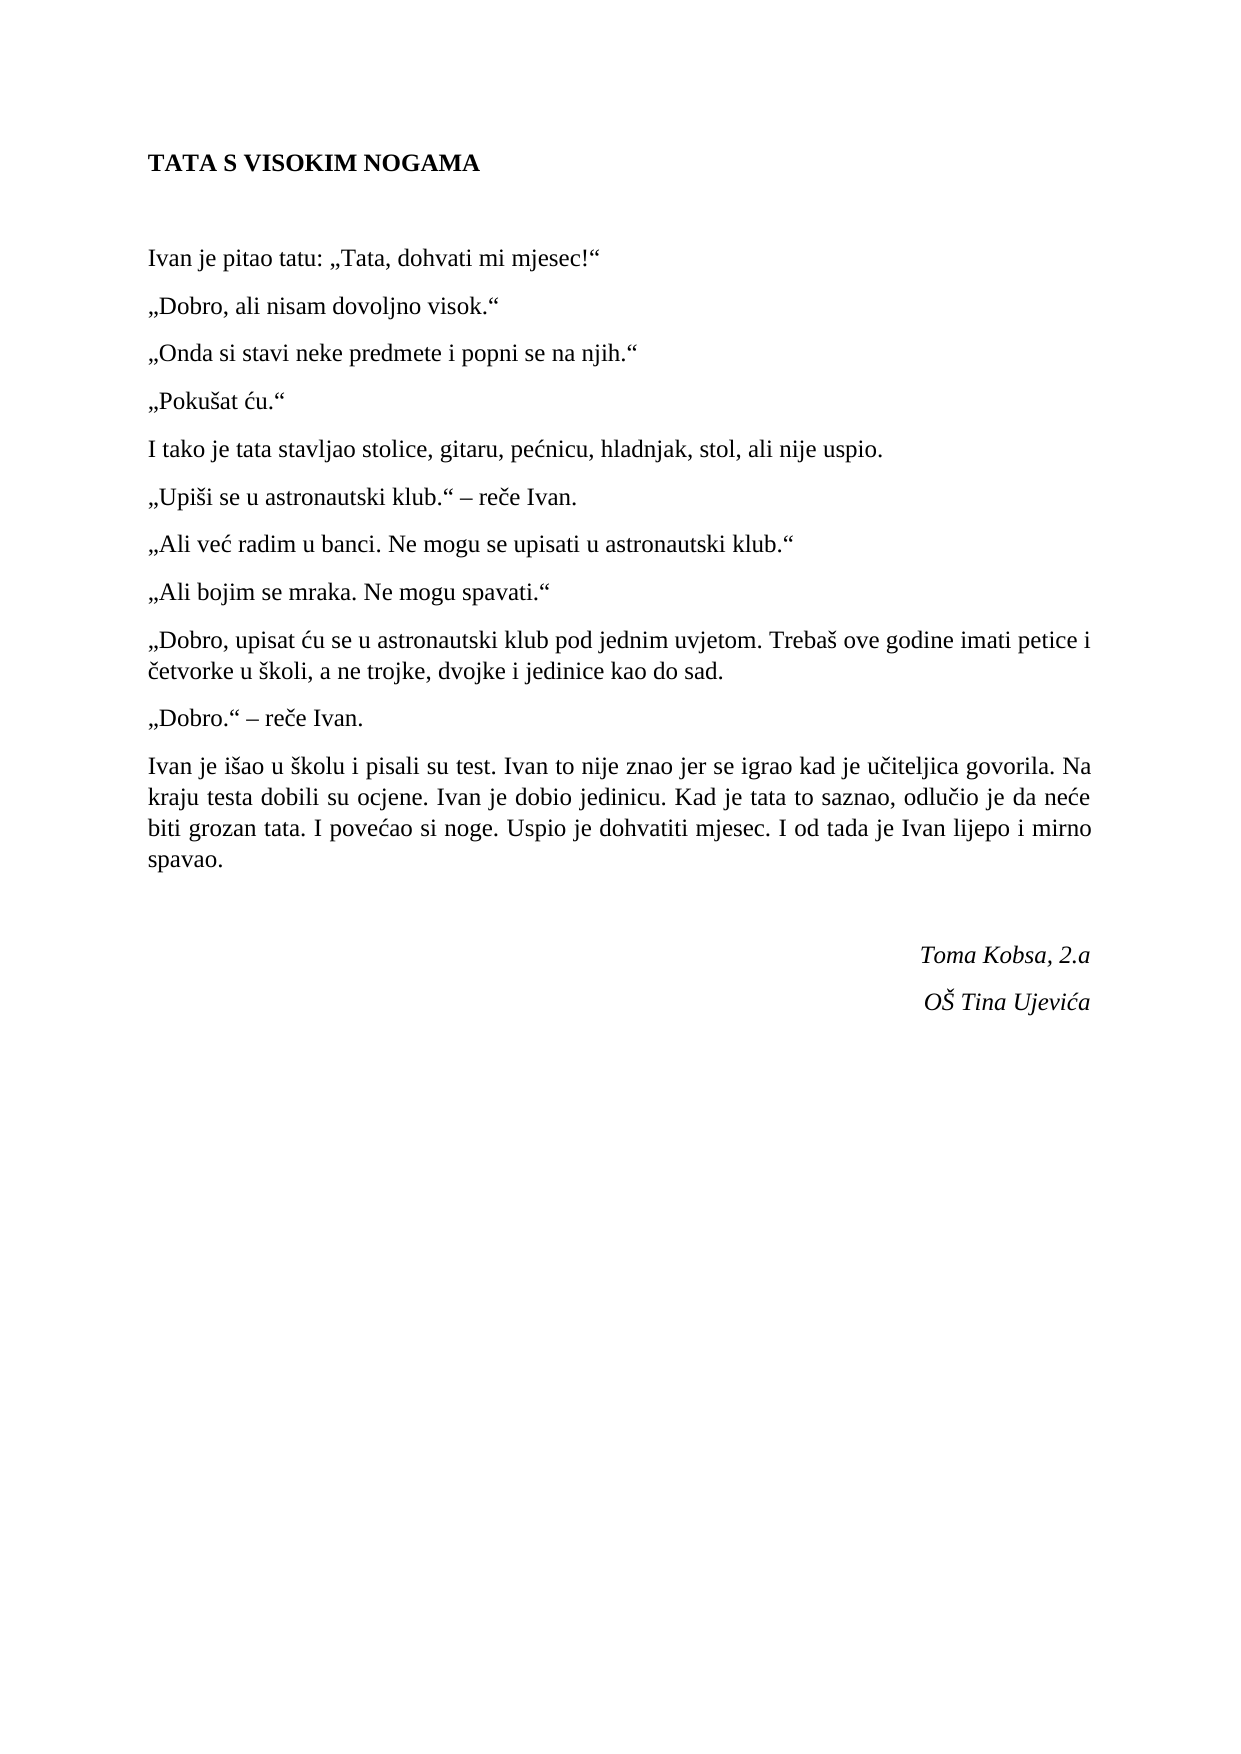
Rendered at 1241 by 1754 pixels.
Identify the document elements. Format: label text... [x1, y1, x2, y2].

text „Upiši se u astronautski klub.“ – reče Ivan. [148, 482, 1093, 510]
text „Dobro.“ – reče Ivan. [148, 703, 1093, 732]
text „Pokušat ću.“ [148, 386, 1093, 415]
text „Dobro, ali nisam dovoljno visok.“ [148, 291, 1093, 319]
text „Dobro, upisat ću se u astronautski klub pod jednim uvjetom. Trebaš ove godine imati petice i četvorke u školi, a ne trojke, dvojke i jedinice kao do sad. [148, 625, 1093, 684]
text Toma Kobsa, 2.a [148, 940, 1093, 968]
text I tako je tata stavljao stolice, gitaru, pećnicu, hladnjak, stol, ali nije uspio. [148, 434, 1093, 463]
text Ivan je pitao tatu: „Tata, dohvati mi mjesec!“ [148, 243, 1093, 272]
text „Onda si stavi neke predmete i popni se na njih.“ [148, 338, 1093, 367]
text OŠ Tina Ujevića [148, 987, 1093, 1016]
text „Ali već radim u banci. Ne mogu se upisati u astronautski klub.“ [148, 529, 1093, 558]
text TATA S VISOKIM NOGAMA [148, 148, 1093, 176]
text Ivan je išao u školu i pisali su test. Ivan to nije znao jer se igrao kad je učiteljica govorila. Na kraju testa dobili su ocjene. Ivan je dobio jedinicu. Kad je tata to saznao, odlučio je da neće biti grozan tata. I povećao si noge. Uspio je dohvatiti mjesec. I od tada je Ivan lijepo i mirno spavao. [148, 751, 1093, 873]
text „Ali bojim se mraka. Ne mogu spavati.“ [148, 577, 1093, 606]
